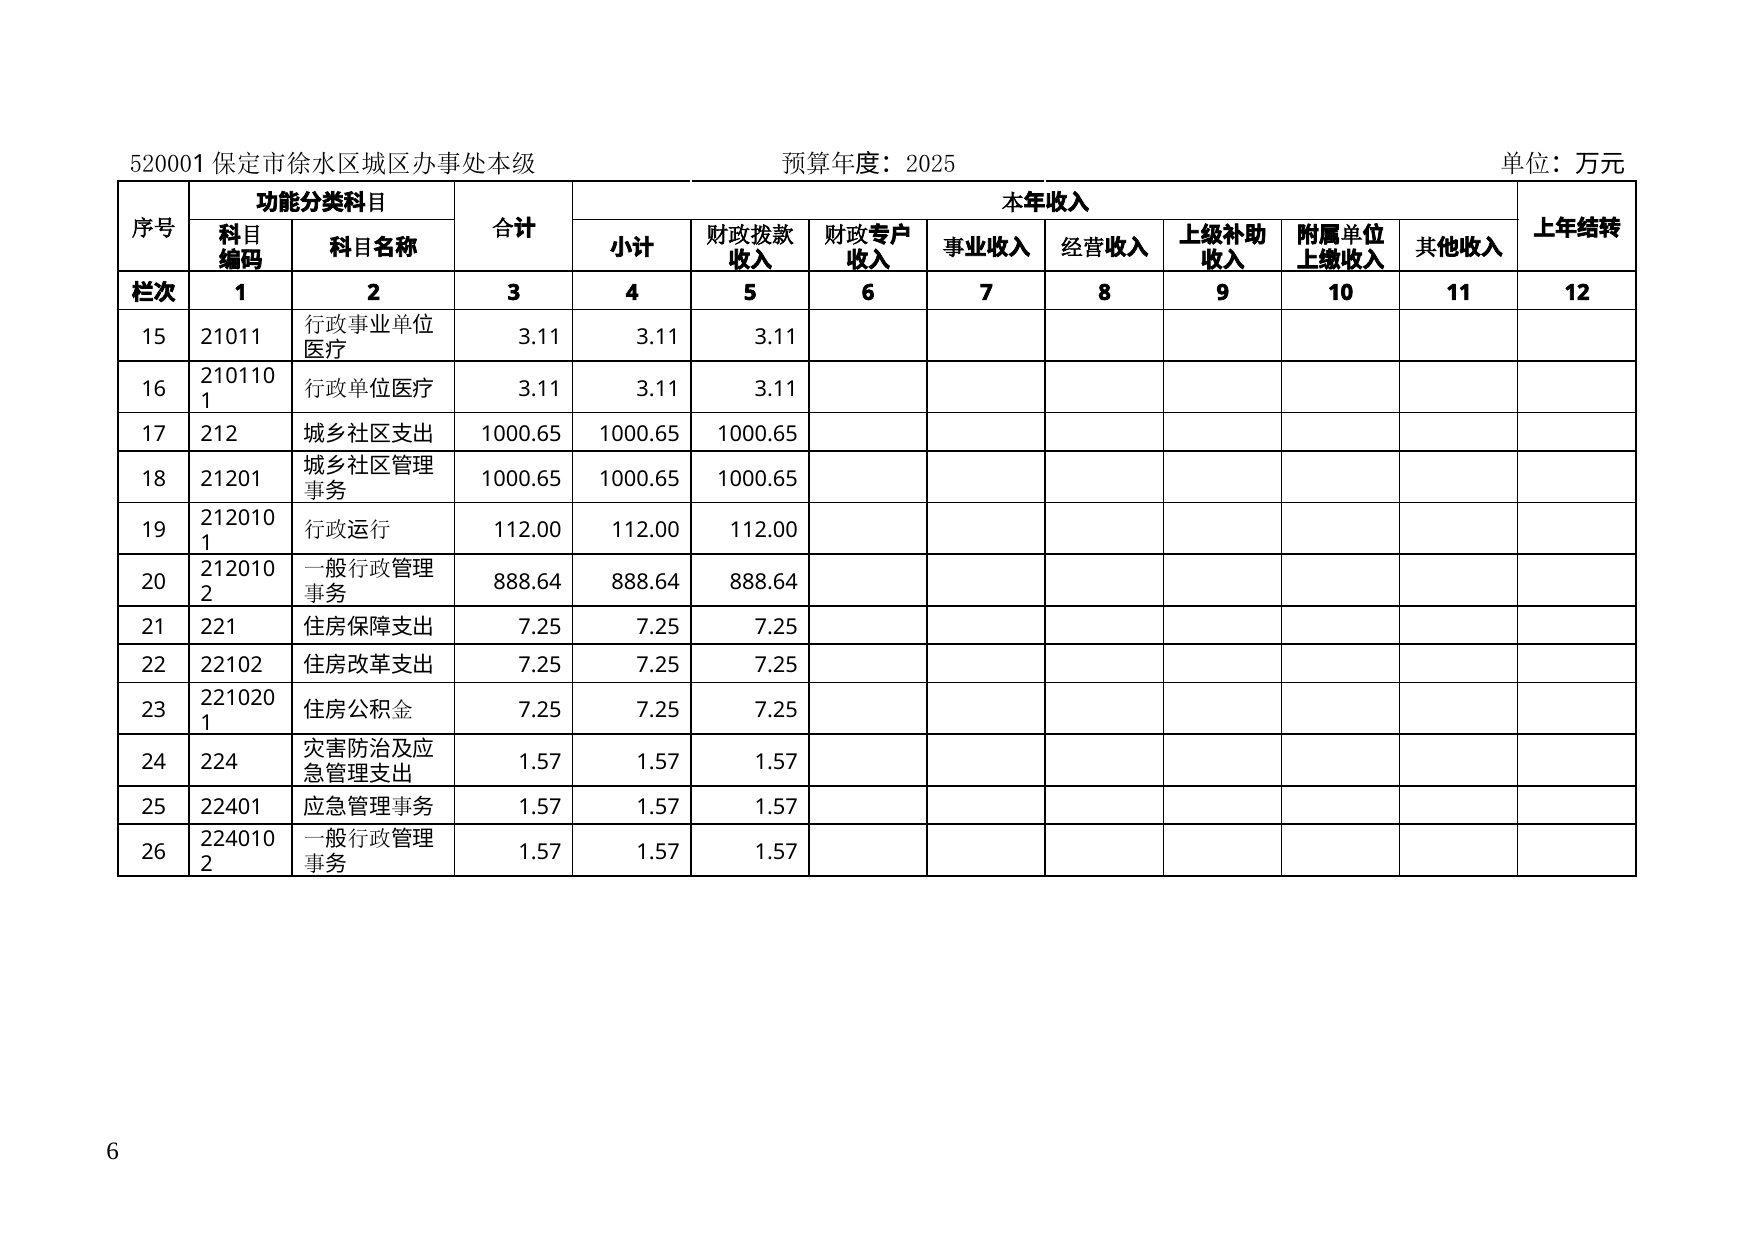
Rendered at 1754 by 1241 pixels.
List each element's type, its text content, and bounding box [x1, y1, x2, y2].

table_cell [1400, 413, 1517, 450]
table_cell 21011 [190, 310, 291, 360]
table_cell 1.57 [573, 825, 690, 875]
table_cell [1046, 683, 1163, 733]
table_cell 1.57 [455, 825, 572, 875]
table_cell 一般行政管理事务 [293, 825, 454, 875]
table_cell [810, 503, 926, 553]
table_cell [1164, 310, 1281, 360]
table_cell 6 [810, 272, 926, 309]
table_cell 1000.65 [692, 413, 808, 450]
table_cell [1400, 503, 1517, 553]
table_cell 其他收入 [1400, 220, 1517, 270]
table_cell 112.00 [692, 503, 808, 553]
table_cell [1164, 555, 1281, 605]
table_header 预算年度：2025 [692, 143, 1044, 180]
table_cell [1518, 645, 1635, 682]
table_cell 1000.65 [455, 413, 572, 450]
table_cell 1000.65 [692, 452, 808, 502]
table_cell 3.11 [573, 362, 690, 412]
table_cell [1282, 555, 1399, 605]
table_cell [1046, 825, 1163, 875]
table_cell 10 [1282, 272, 1399, 309]
table_cell 24 [119, 735, 188, 785]
table_cell 城乡社区支出 [293, 413, 454, 450]
table_cell [810, 555, 926, 605]
table_cell 3.11 [455, 362, 572, 412]
table_cell 7.25 [692, 645, 808, 682]
table_cell [928, 310, 1044, 360]
table_cell 2240102 [190, 825, 291, 875]
table_cell 灾害防治及应急管理支出 [293, 735, 454, 785]
table_cell 19 [119, 503, 188, 553]
table_cell 1.57 [455, 787, 572, 823]
table_cell 21201 [190, 452, 291, 502]
table_cell [810, 310, 926, 360]
table_cell 5 [692, 272, 808, 309]
table_cell [810, 787, 926, 823]
table_cell 221 [190, 607, 291, 643]
table_cell [1518, 607, 1635, 643]
table_header 单位：万元 [1046, 143, 1635, 180]
table_cell 行政运行 [293, 503, 454, 553]
table_cell [1282, 413, 1399, 450]
table_cell [1518, 787, 1635, 823]
table_cell 住房保障支出 [293, 607, 454, 643]
table_cell 附属单位上缴收入 [1282, 220, 1399, 270]
table_cell [810, 825, 926, 875]
table_cell 城乡社区管理事务 [293, 452, 454, 502]
table_cell [1400, 310, 1517, 360]
table_cell [928, 413, 1044, 450]
table_cell [1282, 607, 1399, 643]
table_cell 3.11 [692, 310, 808, 360]
table_cell [1046, 735, 1163, 785]
table_cell 7 [928, 272, 1044, 309]
table_cell [1164, 825, 1281, 875]
table_cell [1046, 413, 1163, 450]
table_cell [1164, 683, 1281, 733]
table_cell 20 [119, 555, 188, 605]
table_cell 17 [119, 413, 188, 450]
table_cell [1400, 825, 1517, 875]
table_cell [1518, 683, 1635, 733]
table_cell [928, 555, 1044, 605]
table_cell 1.57 [573, 787, 690, 823]
table_cell 21 [119, 607, 188, 643]
table_cell 应急管理事务 [293, 787, 454, 823]
table_cell [928, 607, 1044, 643]
table_cell 7.25 [573, 683, 690, 733]
table_cell 住房公积金 [293, 683, 454, 733]
table_cell 224 [190, 735, 291, 785]
table_cell [810, 735, 926, 785]
table_cell 8 [1046, 272, 1163, 309]
table_cell [928, 645, 1044, 682]
table_cell 1.57 [573, 735, 690, 785]
table_cell 3.11 [573, 310, 690, 360]
table_cell 888.64 [692, 555, 808, 605]
table_cell [1400, 787, 1517, 823]
table_cell 行政单位医疗 [293, 362, 454, 412]
table_cell 事业收入 [928, 220, 1044, 270]
table_cell 888.64 [573, 555, 690, 605]
table_cell [1400, 607, 1517, 643]
table_cell [1046, 787, 1163, 823]
table_cell [1518, 362, 1635, 412]
table_cell 7.25 [455, 607, 572, 643]
table_cell [1046, 607, 1163, 643]
table_cell 23 [119, 683, 188, 733]
table_cell [1046, 555, 1163, 605]
table_cell 112.00 [573, 503, 690, 553]
table_cell 15 [119, 310, 188, 360]
table_cell 888.64 [455, 555, 572, 605]
table_cell [810, 683, 926, 733]
table_cell [810, 645, 926, 682]
table_cell [1282, 735, 1399, 785]
table_cell 22401 [190, 787, 291, 823]
table_cell 合计 [455, 182, 572, 270]
table_cell 22102 [190, 645, 291, 682]
table_cell [1518, 503, 1635, 553]
table_cell 18 [119, 452, 188, 502]
table_cell 7.25 [692, 683, 808, 733]
table_cell [928, 452, 1044, 502]
table_cell [1282, 362, 1399, 412]
table_cell 行政事业单位医疗 [293, 310, 454, 360]
table_cell [1046, 452, 1163, 502]
table_cell [810, 413, 926, 450]
table_cell 上级补助收入 [1164, 220, 1281, 270]
table_cell [928, 683, 1044, 733]
table_cell 1.57 [692, 787, 808, 823]
table_cell 功能分类科目 [190, 182, 454, 219]
table_cell [1164, 503, 1281, 553]
table_cell 3.11 [455, 310, 572, 360]
table_cell 7.25 [455, 683, 572, 733]
table_cell 经营收入 [1046, 220, 1163, 270]
table_cell 3.11 [692, 362, 808, 412]
table_cell [928, 362, 1044, 412]
table_cell 2120102 [190, 555, 291, 605]
table_cell [1046, 503, 1163, 553]
table_cell [928, 787, 1044, 823]
table_cell [1518, 452, 1635, 502]
table_cell [810, 607, 926, 643]
table_cell [928, 825, 1044, 875]
table_cell 2210201 [190, 683, 291, 733]
table_cell [1518, 413, 1635, 450]
table_cell 2120101 [190, 503, 291, 553]
table_cell 26 [119, 825, 188, 875]
table_cell 4 [573, 272, 690, 309]
table_cell 1 [190, 272, 291, 309]
table_cell 本年收入 [573, 182, 1517, 219]
table_cell 一般行政管理事务 [293, 555, 454, 605]
table_header 520001保定市徐水区城区办事处本级 [119, 143, 690, 180]
table_cell [1400, 555, 1517, 605]
table_cell [1282, 787, 1399, 823]
table_cell [1518, 735, 1635, 785]
table_cell [1282, 825, 1399, 875]
table_cell 1000.65 [573, 452, 690, 502]
table_cell 11 [1400, 272, 1517, 309]
table_cell [810, 362, 926, 412]
table_cell [1164, 362, 1281, 412]
table_cell 7.25 [692, 607, 808, 643]
table_cell 7.25 [573, 645, 690, 682]
table_cell [1400, 452, 1517, 502]
table_cell 财政专户 收入 [810, 220, 926, 270]
table_cell [1282, 683, 1399, 733]
table_cell 财政拨款 收入 [692, 220, 808, 270]
table_cell 212 [190, 413, 291, 450]
table_cell [1164, 645, 1281, 682]
table_cell 1.57 [692, 825, 808, 875]
table_cell [1400, 645, 1517, 682]
table_cell [810, 452, 926, 502]
table_cell [1518, 555, 1635, 605]
table_cell [1400, 362, 1517, 412]
table_cell 25 [119, 787, 188, 823]
table_cell [1046, 362, 1163, 412]
table_cell [1518, 310, 1635, 360]
table_cell 1.57 [692, 735, 808, 785]
table_cell 1000.65 [455, 452, 572, 502]
table_cell [1046, 645, 1163, 682]
table_cell [1282, 452, 1399, 502]
table_cell 9 [1164, 272, 1281, 309]
table_cell [1164, 607, 1281, 643]
table_cell 7.25 [573, 607, 690, 643]
table_cell 3 [455, 272, 572, 309]
table_cell [1164, 452, 1281, 502]
table_cell [1518, 825, 1635, 875]
table_cell 16 [119, 362, 188, 412]
table_cell 2 [293, 272, 454, 309]
table_cell 12 [1518, 272, 1635, 309]
table_cell [1046, 310, 1163, 360]
table_cell 上年结转 [1518, 182, 1635, 270]
table_cell [1400, 735, 1517, 785]
table_cell [1282, 645, 1399, 682]
table_cell [1164, 787, 1281, 823]
table_cell [1282, 310, 1399, 360]
table_cell 小计 [573, 220, 690, 270]
table_cell 1000.65 [573, 413, 690, 450]
table_cell 序号 [119, 182, 188, 270]
table_cell 住房改革支出 [293, 645, 454, 682]
table_cell 22 [119, 645, 188, 682]
table_cell 科目 编码 [190, 220, 291, 270]
table_cell [1400, 683, 1517, 733]
table_cell 栏次 [119, 272, 188, 309]
table_cell [928, 503, 1044, 553]
table_cell 112.00 [455, 503, 572, 553]
table_cell 2101101 [190, 362, 291, 412]
table_cell [1282, 503, 1399, 553]
table_cell [1164, 413, 1281, 450]
table_cell [1164, 735, 1281, 785]
table_cell 7.25 [455, 645, 572, 682]
table_cell 科目名称 [293, 220, 454, 270]
table_cell 1.57 [455, 735, 572, 785]
table_cell [928, 735, 1044, 785]
